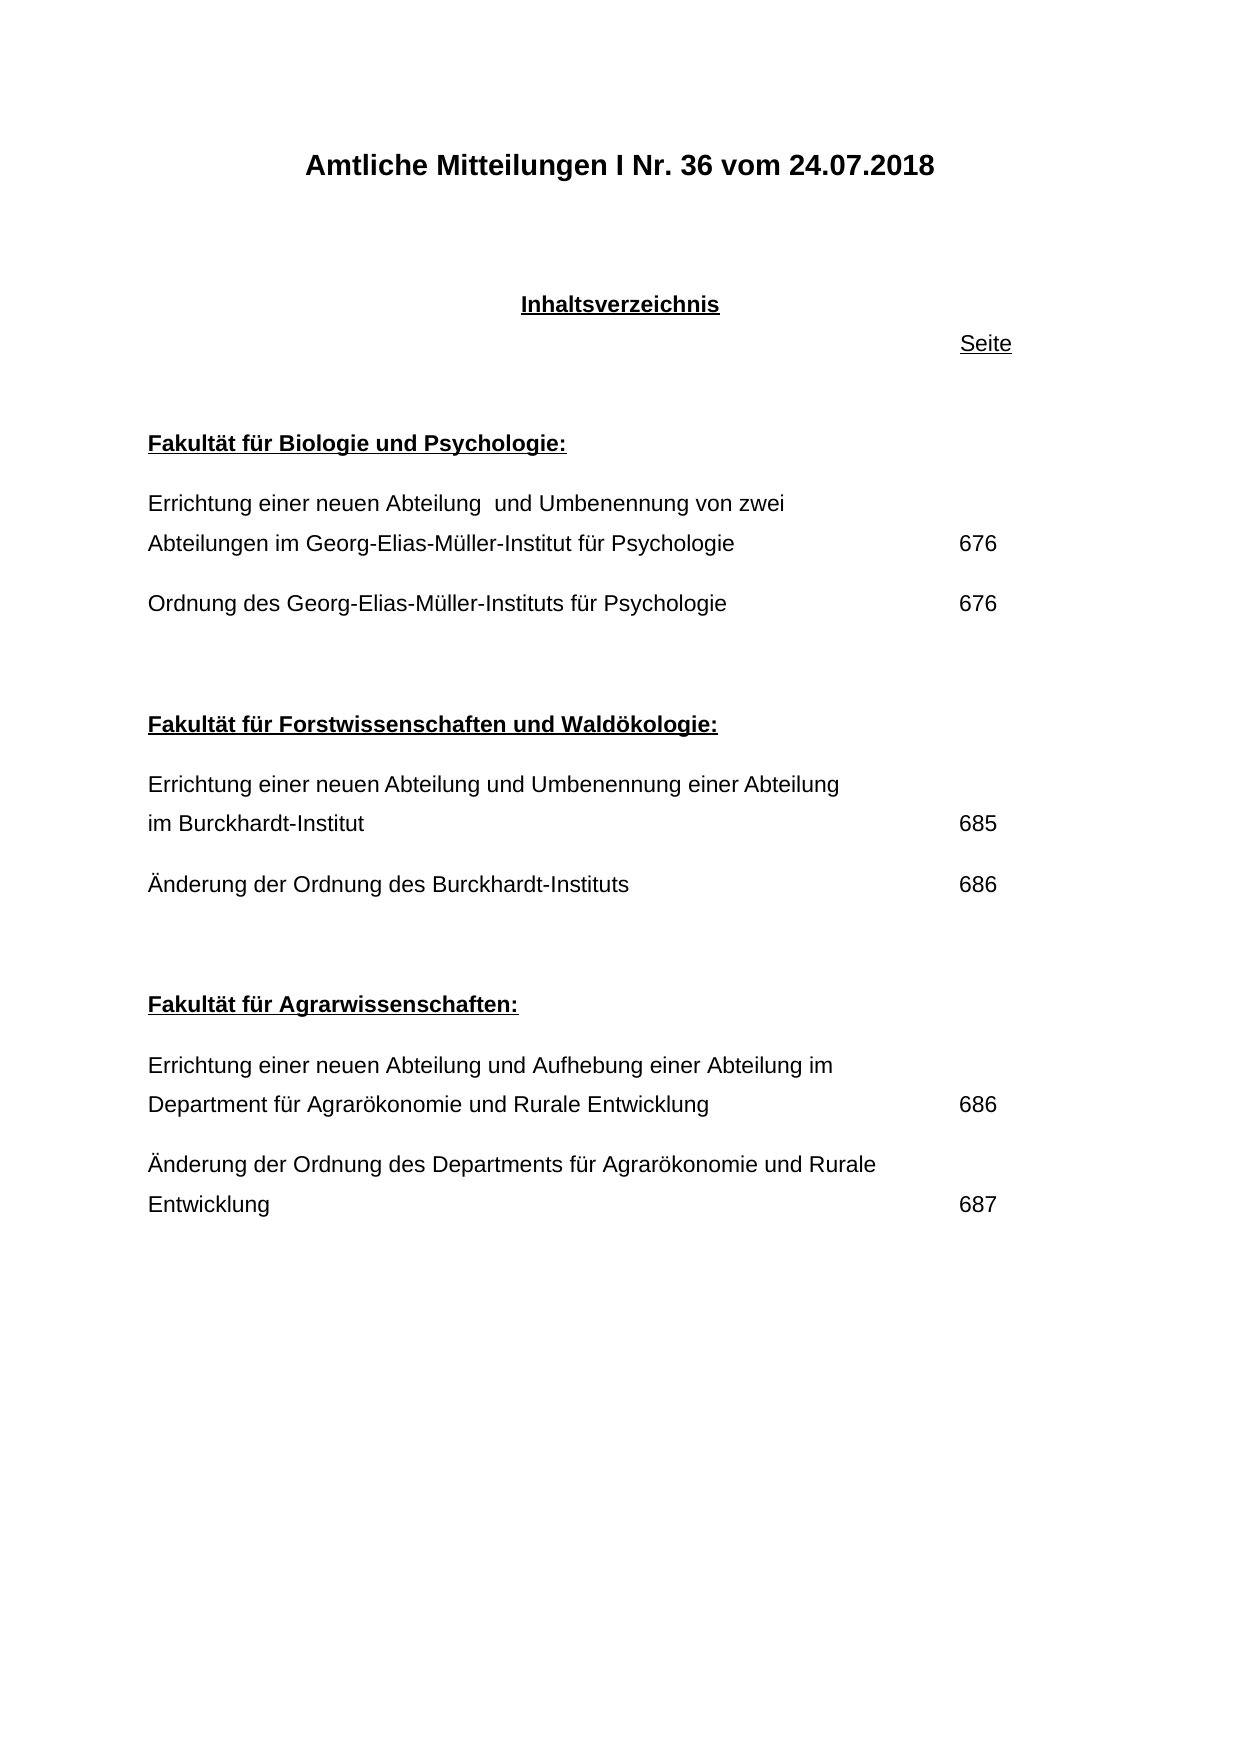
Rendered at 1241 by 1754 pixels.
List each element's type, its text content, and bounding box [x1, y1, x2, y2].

text Änderung der Ordnung des Departments für Agrarökonomie und Rurale Entwicklung 687 [148, 1151, 1093, 1217]
text Amtliche Mitteilungen I Nr. 36 vom 24.07.2018 [148, 148, 1093, 181]
text Fakultät für Forstwissenschaften und Waldökologie: [148, 711, 1093, 737]
text Inhaltsverzeichnis [148, 291, 1093, 317]
text Errichtung einer neuen Abteilung und Umbenennung von zwei Abteilungen im Georg-Elias-Müller-Institut für Psychologie 676 [148, 490, 1093, 556]
text Errichtung einer neuen Abteilung und Umbenennung einer Abteilung im Burckhardt-Institut 685 [148, 771, 1093, 837]
text Änderung der Ordnung des Burckhardt-Instituts 686 [148, 871, 1093, 897]
text Fakultät für Agrarwissenschaften: [148, 991, 1093, 1018]
text Ordnung des Georg-Elias-Müller-Instituts für Psychologie 676 [148, 590, 1093, 616]
text Seite [148, 330, 1093, 356]
text Errichtung einer neuen Abteilung und Aufhebung einer Abteilung im Department für Agrarökonomie und Rurale Entwicklung 686 [148, 1052, 1093, 1117]
text Fakultät für Biologie und Psychologie: [148, 430, 1093, 456]
